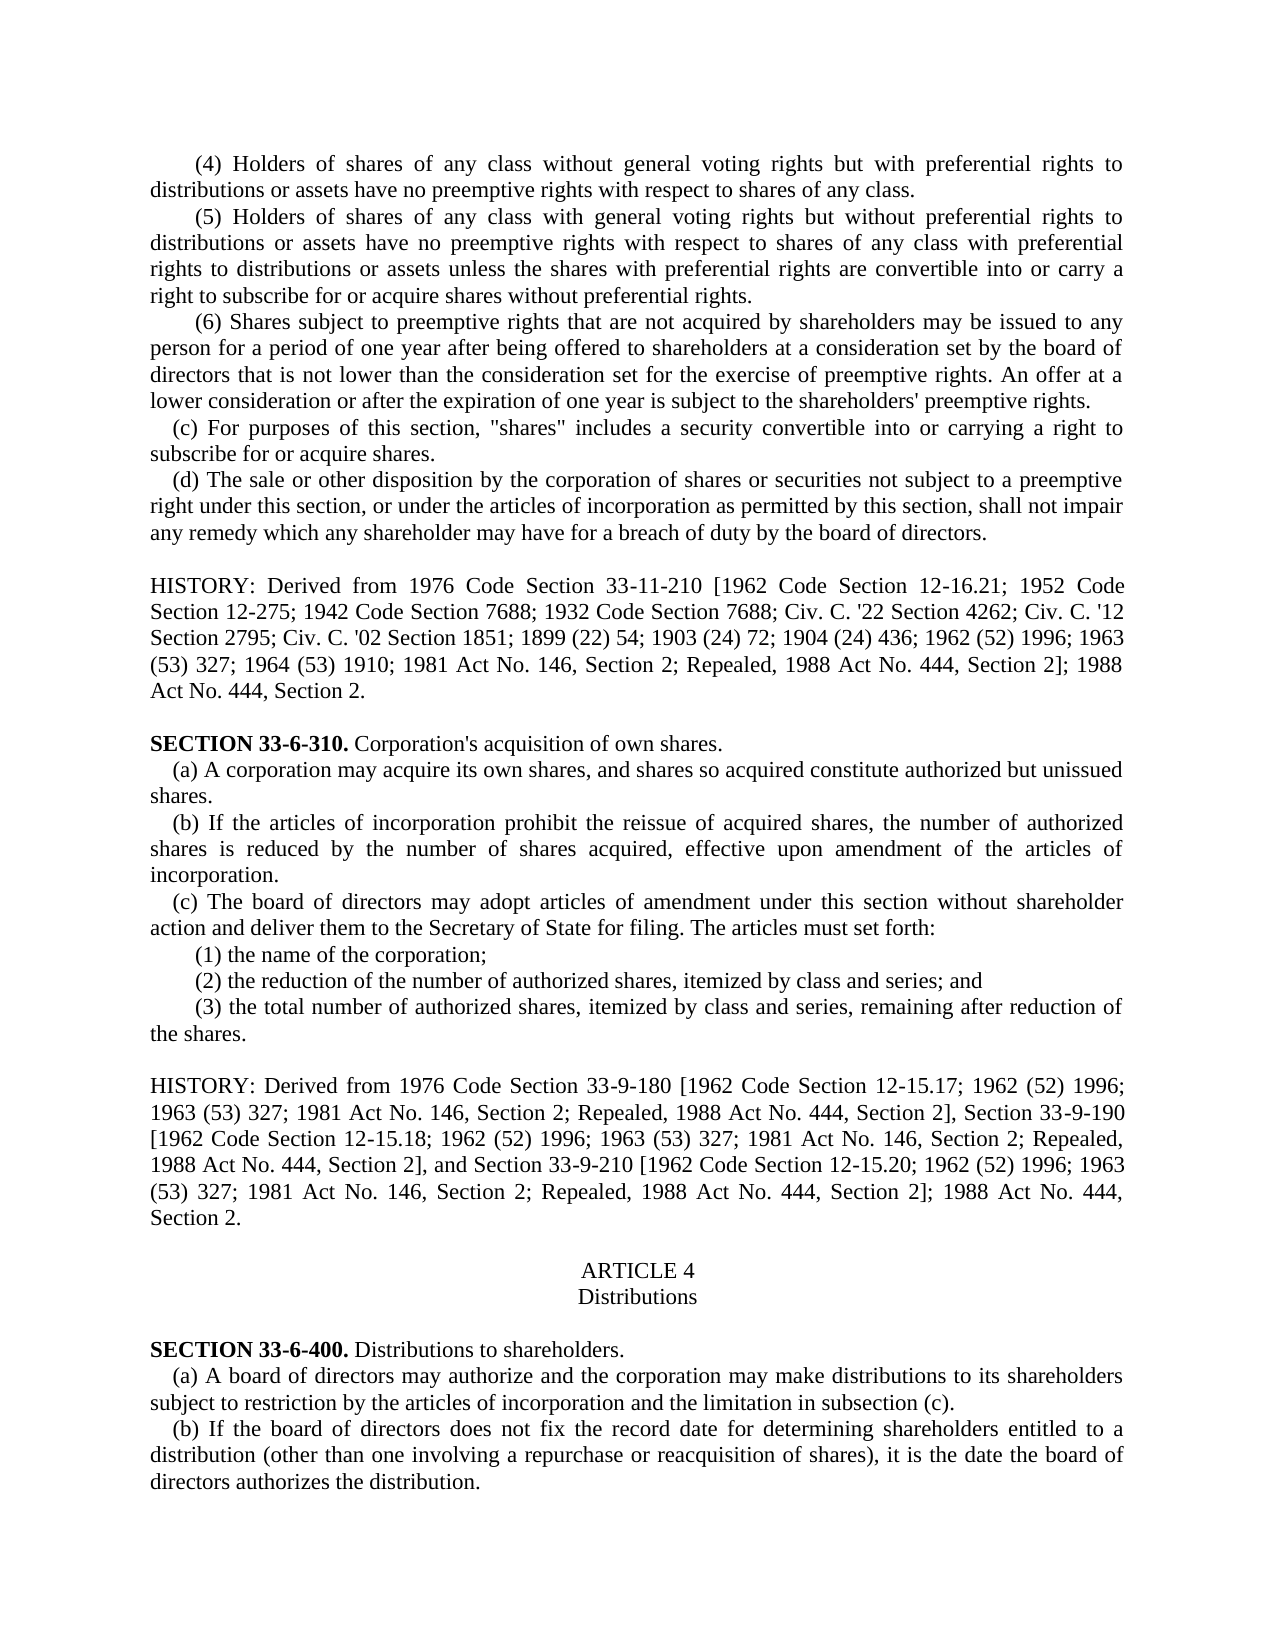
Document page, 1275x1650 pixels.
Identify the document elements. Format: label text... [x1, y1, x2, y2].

text (c) For purposes of this section, "shares" includes a security convertible into or carrying a right to subscribe for or acquire shares. [150, 413, 1125, 466]
text SECTION 33-6-400. Distributions to shareholders. [150, 1336, 1125, 1362]
text HISTORY: Derived from 1976 Code Section 33-9-180 [1962 Code Section 12-15.17; 1962 (52) 1996; 1963 (53) 327; 1981 Act No. 146, Section 2; Repealed, 1988 Act No. 444, Section 2], Section 33-9-190 [1962 Code Section 12-15.18; 1962 (52) 1996; 1963 (53) 327; 1981 Act No. 146, Section 2; Repealed, 1988 Act No. 444, Section 2], and Section 33-9-210 [1962 Code Section 12-15.20; 1962 (52) 1996; 1963 (53) 327; 1981 Act No. 146, Section 2; Repealed, 1988 Act No. 444, Section 2]; 1988 Act No. 444, Section 2. [150, 1072, 1125, 1231]
text (a) A corporation may acquire its own shares, and shares so acquired constitute authorized but unissued shares. [150, 756, 1125, 809]
text (3) the total number of authorized shares, itemized by class and series, remaining after reduction of the shares. [150, 993, 1125, 1046]
text (2) the reduction of the number of authorized shares, itemized by class and series; and [150, 967, 1125, 993]
text HISTORY: Derived from 1976 Code Section 33-11-210 [1962 Code Section 12-16.21; 1952 Code Section 12-275; 1942 Code Section 7688; 1932 Code Section 7688; Civ. C. '22 Section 4262; Civ. C. '12 Section 2795; Civ. C. '02 Section 1851; 1899 (22) 54; 1903 (24) 72; 1904 (24) 436; 1962 (52) 1996; 1963 (53) 327; 1964 (53) 1910; 1981 Act No. 146, Section 2; Repealed, 1988 Act No. 444, Section 2]; 1988 Act No. 444, Section 2. [150, 572, 1125, 703]
text (5) Holders of shares of any class with general voting rights but without preferential rights to distributions or assets have no preemptive rights with respect to shares of any class with preferential rights to distributions or assets unless the shares with preferential rights are convertible into or carry a right to subscribe for or acquire shares without preferential rights. [150, 203, 1125, 308]
text (a) A board of directors may authorize and the corporation may make distributions to its shareholders subject to restriction by the articles of incorporation and the limitation in subsection (c). [150, 1362, 1125, 1415]
text (b) If the board of directors does not fix the record date for determining shareholders entitled to a distribution (other than one involving a repurchase or reacquisition of shares), it is the date the board of directors authorizes the distribution. [150, 1415, 1125, 1494]
text (d) The sale or other disposition by the corporation of shares or securities not subject to a preemptive right under this section, or under the articles of incorporation as permitted by this section, shall not impair any remedy which any shareholder may have for a breach of duty by the board of directors. [150, 466, 1125, 545]
text ARTICLE 4 [150, 1257, 1125, 1283]
text (c) The board of directors may adopt articles of amendment under this section without shareholder action and deliver them to the Secretary of State for filing. The articles must set forth: [150, 888, 1125, 941]
text Distributions [150, 1283, 1125, 1309]
text (6) Shares subject to preemptive rights that are not acquired by shareholders may be issued to any person for a period of one year after being offered to shareholders at a consideration set by the board of directors that is not lower than the consideration set for the exercise of preemptive rights. An offer at a lower consideration or after the expiration of one year is subject to the shareholders' preemptive rights. [150, 308, 1125, 413]
text SECTION 33-6-310. Corporation's acquisition of own shares. [150, 730, 1125, 756]
text (4) Holders of shares of any class without general voting rights but with preferential rights to distributions or assets have no preemptive rights with respect to shares of any class. [150, 150, 1125, 203]
text (b) If the articles of incorporation prohibit the reissue of acquired shares, the number of authorized shares is reduced by the number of shares acquired, effective upon amendment of the articles of incorporation. [150, 809, 1125, 888]
text (1) the name of the corporation; [150, 941, 1125, 967]
